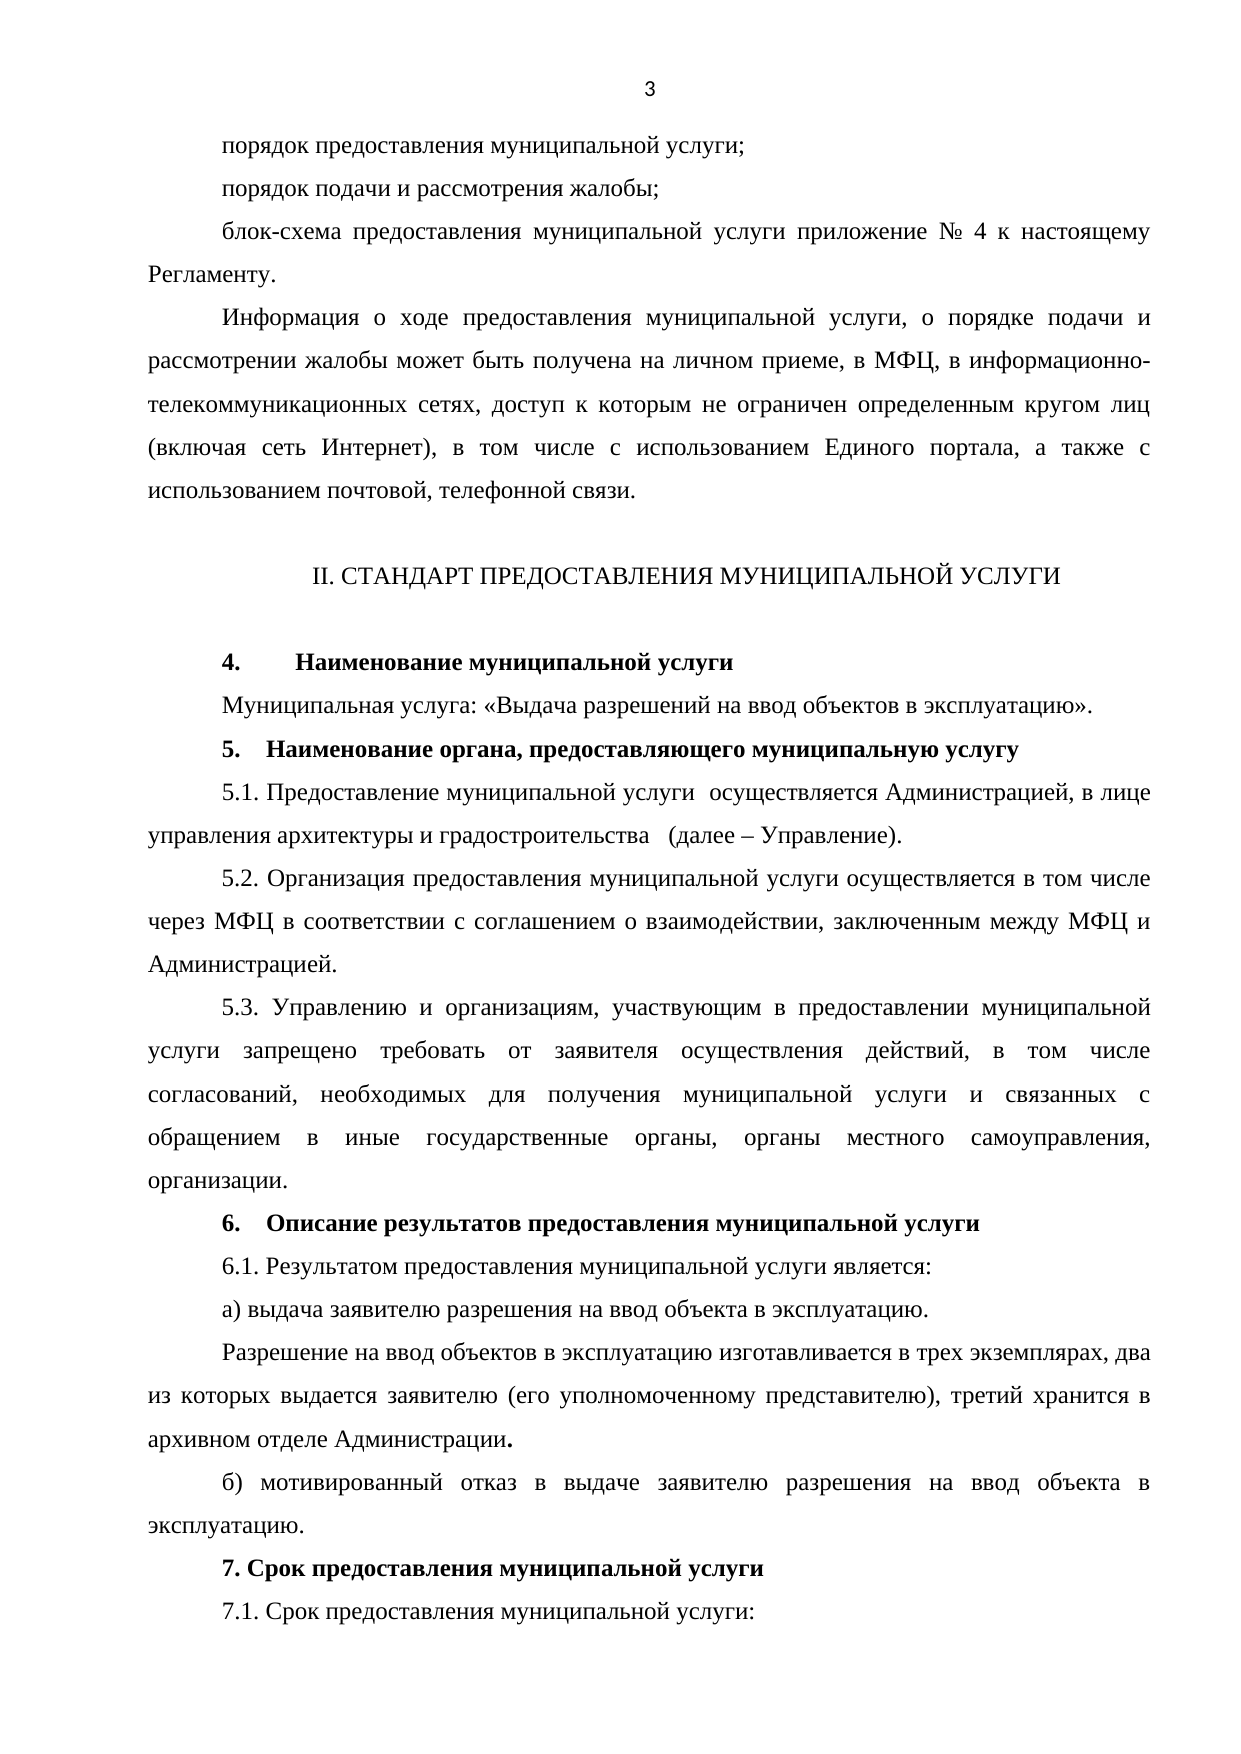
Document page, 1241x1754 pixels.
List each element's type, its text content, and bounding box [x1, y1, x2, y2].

text порядок подачи и рассмотрения жалобы; [148, 173, 1152, 202]
text 6.1. Результатом предоставления муниципальной услуги является: [148, 1251, 1152, 1280]
text блок-схема предоставления муниципальной услуги приложение № 4 к настоящему Регламенту. [148, 216, 1152, 288]
text II. СТАНДАРТ ПРЕДОСТАВЛЕНИЯ МУНИЦИПАЛЬНОЙ УСЛУГИ [148, 561, 1152, 590]
list Наименование органа, предоставляющего муниципальную услугу [222, 734, 1152, 762]
text 5.3. Управлению и организациям, участвующим в предоставлении муниципальной услуги запрещено требовать от заявителя осуществления действий, в том числе согласований, необходимых для получения муниципальной услуги и связанных с обращением в иные государственные органы, органы местного самоуправления, организации. [148, 992, 1152, 1194]
text Муниципальная услуга: «Выдача разрешений на ввод объектов в эксплуатацию». [148, 691, 1152, 719]
text 7.1. Срок предоставления муниципальной услуги: [148, 1596, 1152, 1625]
text 5.2. Организация предоставления муниципальной услуги осуществляется в том числе через МФЦ в соответствии с соглашением о взаимодействии, заключенным между МФЦ и Администрацией. [148, 863, 1152, 978]
text 5.1. Предоставление муниципальной услуги осуществляется Администрацией, в лице управления архитектуры и градостроительства (далее – Управление). [148, 777, 1152, 849]
text порядок предоставления муниципальной услуги; [148, 130, 1152, 159]
text 7. Срок предоставления муниципальной услуги [222, 1553, 1152, 1582]
list Наименование муниципальной услуги [222, 647, 1152, 676]
text а) выдача заявителю разрешения на ввод объекта в эксплуатацию. [148, 1294, 1152, 1323]
text б) мотивированный отказ в выдаче заявителю разрешения на ввод объекта в эксплуатацию. [148, 1467, 1152, 1539]
list Описание результатов предоставления муниципальной услуги [222, 1208, 1152, 1237]
text Информация о ходе предоставления муниципальной услуги, о порядке подачи и рассмотрении жалобы может быть получена на личном приеме, в МФЦ, в информационно-телекоммуникационных сетях, доступ к которым не ограничен определенным кругом лиц (включая сеть Интернет), в том числе с использованием Единого портала, а также с использованием почтовой, телефонной связи. [148, 302, 1152, 504]
text Разрешение на ввод объектов в эксплуатацию изготавливается в трех экземплярах, два из которых выдается заявителю (его уполномоченному представителю), третий хранится в архивном отделе Администрации. [148, 1337, 1152, 1452]
